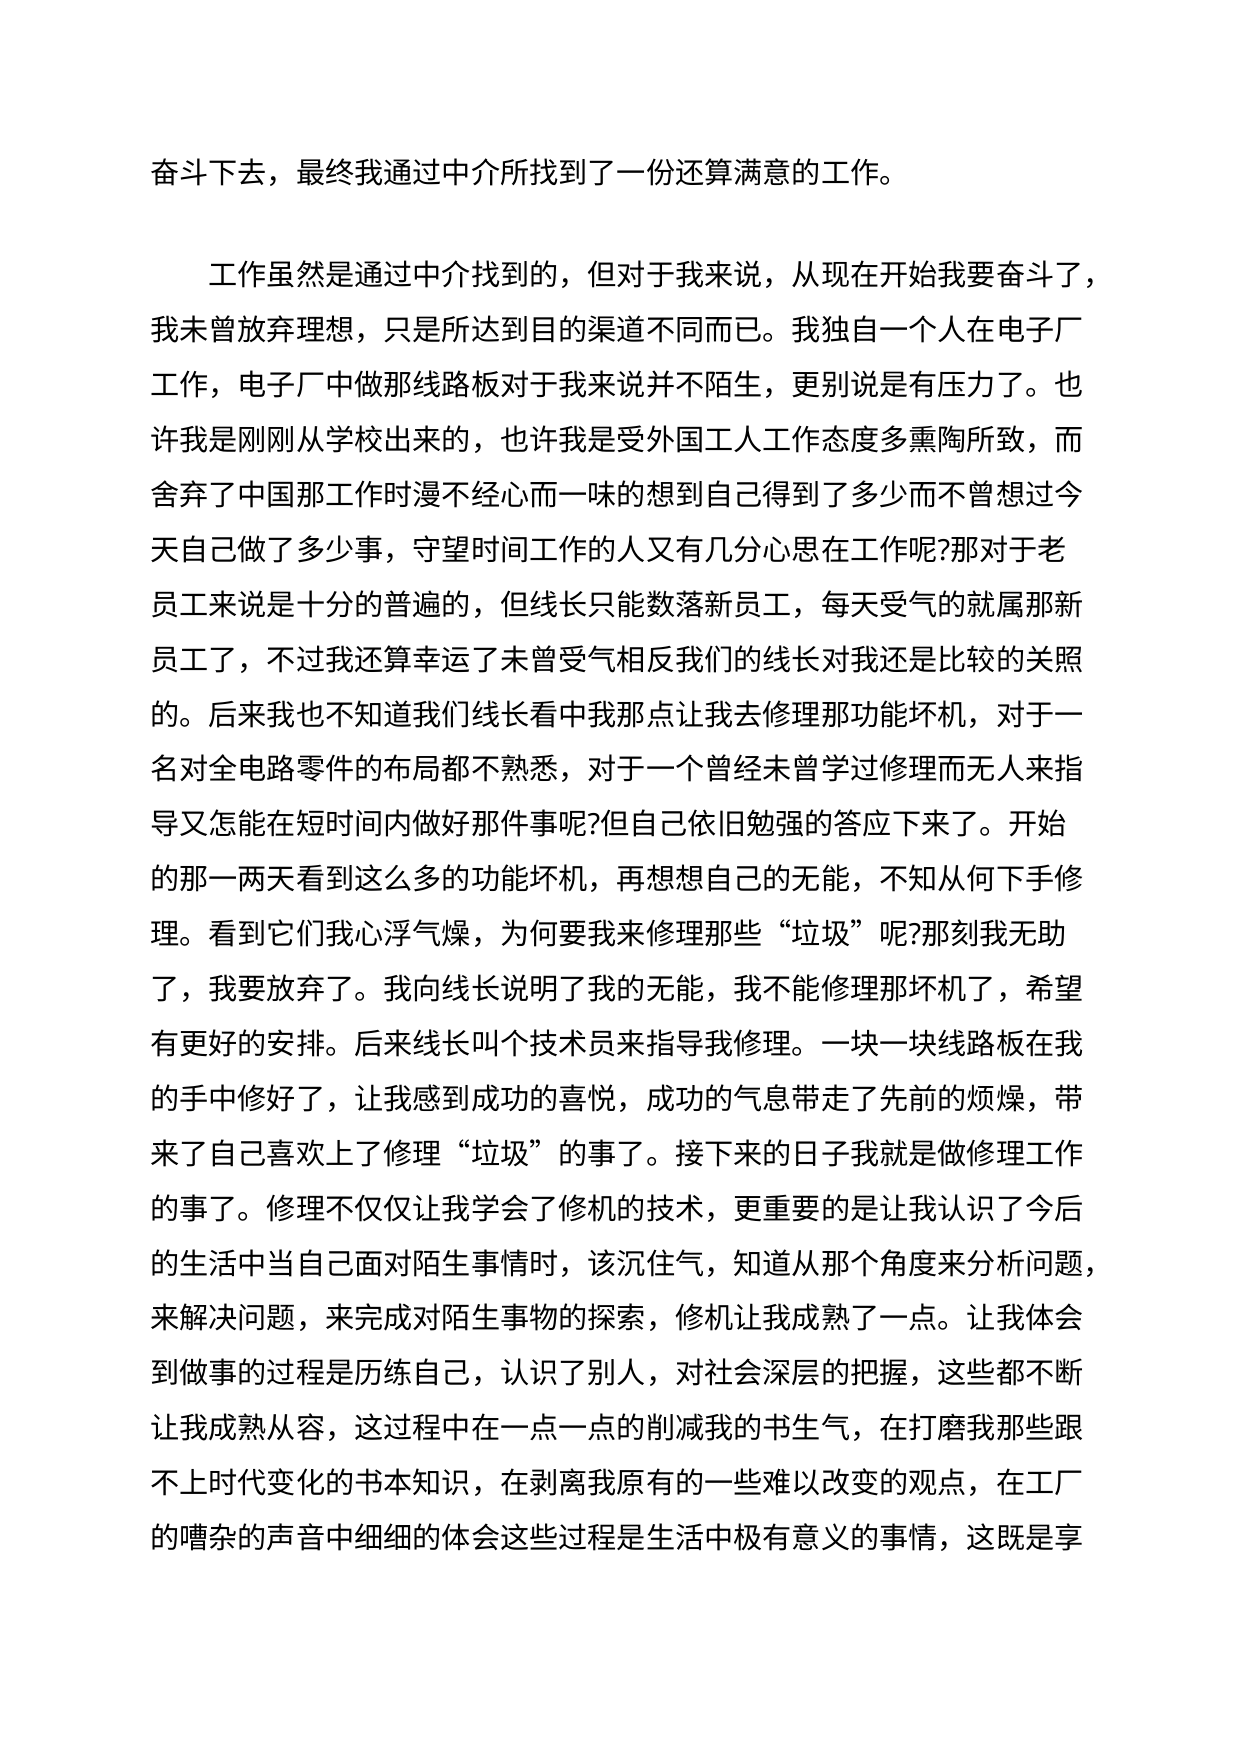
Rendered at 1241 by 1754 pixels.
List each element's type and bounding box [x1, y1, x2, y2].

text [150, 252, 1090, 1557]
text [150, 150, 1090, 192]
